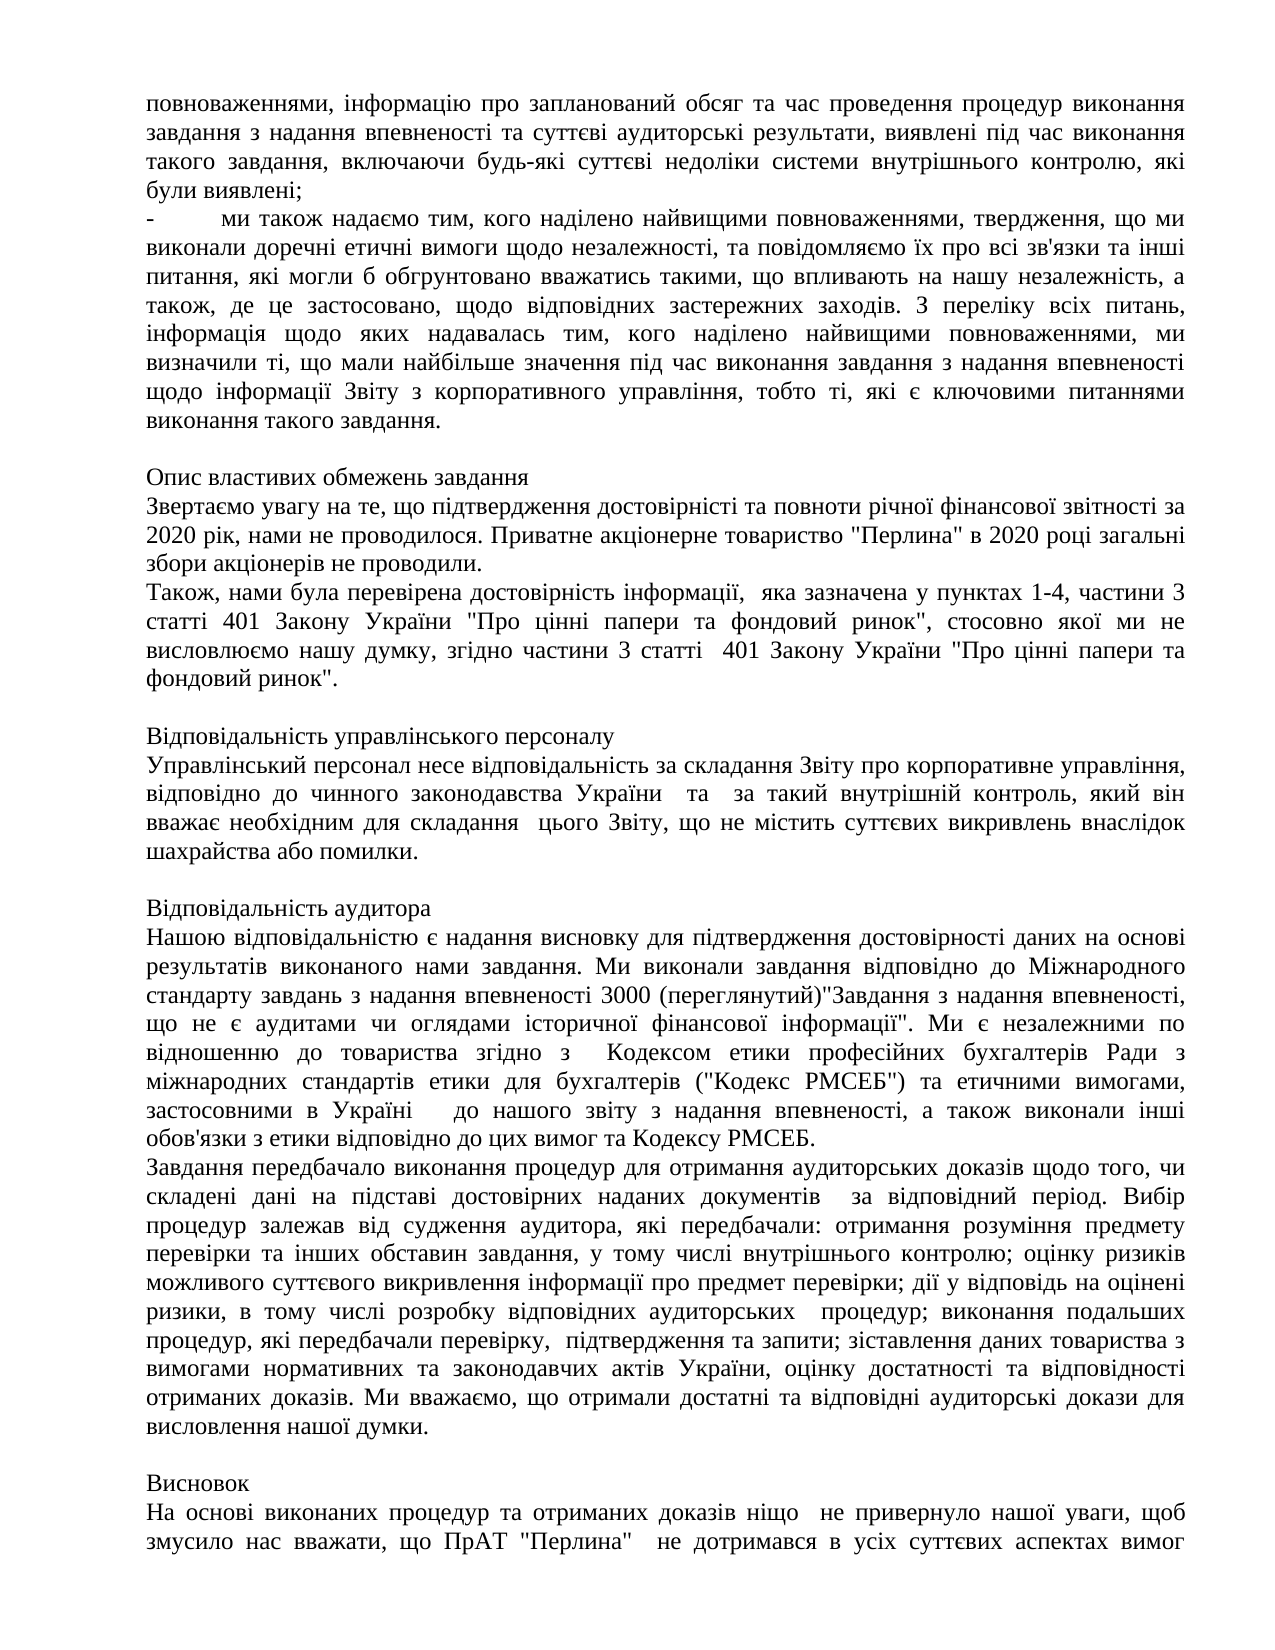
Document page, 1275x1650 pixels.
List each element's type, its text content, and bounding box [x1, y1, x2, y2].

text - ми також надаємо тим, кого надiлено найвищими повноваженнями, твердження, що ми виконали доречнi етичнi вимоги щодо незалежностi, та повiдомляємо їх про всi зв'язки та iншi питання, якi могли б обгрунтовано вважатись такими, що впливають на нашу незалежнiсть, а також, де це застосовано, щодо вiдповiдних застережних заходiв. З перелiку всiх питань, iнформацiя щодо яких надавалась тим, кого надiлено найвищими повноваженнями, ми визначили тi, що мали найбiльше значення пiд час виконання завдання з надання впевненостi щодо iнформацiї Звiту з корпоративного управлiння, тобто тi, якi є ключовими питаннями виконання такого завдання. [146, 203, 1186, 433]
text Управлiнський персонал несе вiдповiдальнiсть за складання Звiту про корпоративне управлiння, вiдповiдно до чинного законодавства України та за такий внутрiшнiй контроль, який вiн вважає необхiдним для складання цього Звiту, що не мiстить суттєвих викривлень внаслiдок шахрайства або помилки. [146, 750, 1186, 865]
text Завдання передбачало виконання процедур для отримання аудиторських доказiв щодо того, чи складенi данi на пiдставi достовiрних наданих документiв за вiдповiдний перiод. Вибiр процедур залежав вiд судження аудитора, якi передбачали: отримання розумiння предмету перевiрки та iнших обставин завдання, у тому числi внутрiшнього контролю; оцiнку ризикiв можливого суттєвого викривлення iнформацiї про предмет перевiрки; дiї у вiдповiдь на оцiненi ризики, в тому числi розробку вiдповiдних аудиторських процедур; виконання подальших процедур, якi передбачали перевiрку, пiдтвердження та запити; зiставлення даних товариства з вимогами нормативних та законодавчих актiв України, оцiнку достатностi та вiдповiдностi отриманих доказiв. Ми вважаємо, що отримали достатнi та вiдповiднi аудиторськi докази для висловлення нашої думки. [146, 1152, 1186, 1440]
text Також, нами була перевiрена достовiрнiсть iнформацiї, яка зазначена у пунктах 1-4, частини 3 статтi 401 Закону України "Про цiннi папери та фондовий ринок", стосовно якої ми не висловлюємо нашу думку, згiдно частини 3 статтi 401 Закону України "Про цiннi папери та фондовий ринок". [146, 577, 1186, 692]
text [146, 1497, 1186, 1555]
text Нашою вiдповiдальнiстю є надання висновку для пiдтвердження достовiрностi даних на основi результатiв виконаного нами завдання. Ми виконали завдання вiдповiдно до Мiжнародного стандарту завдань з надання впевненостi 3000 (переглянутий)"Завдання з надання впевненостi, що не є аудитами чи оглядами iсторичної фiнансової iнформацiї". Ми є незалежними по вiдношенню до товариства згiдно з Кодексом етики професiйних бухгалтерiв Ради з мiжнародних стандартiв етики для бухгалтерiв ("Кодекс РМСЕБ") та етичними вимогами, застосовними в Українi до нашого звiту з надання впевненостi, а також виконали iншi обов'язки з етики вiдповiдно до цих вимог та Кодексу РМСЕБ. [146, 922, 1186, 1152]
text Опис властивих обмежень завдання [146, 462, 1186, 491]
text Вiдповiдальнiсть аудитора [146, 893, 1186, 922]
text Висновок [146, 1468, 1186, 1497]
text Вiдповiдальнiсть управлiнського персоналу [146, 721, 1186, 750]
text Звертаємо увагу на те, що пiдтвердження достовiрнiстi та повноти рiчної фiнансової звiтностi за 2020 рiк, нами не проводилося. Приватне акцiонерне товариство "Перлина" в 2020 роцi загальнi збори акцiонерiв не проводили. [146, 491, 1186, 577]
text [146, 88, 1186, 203]
